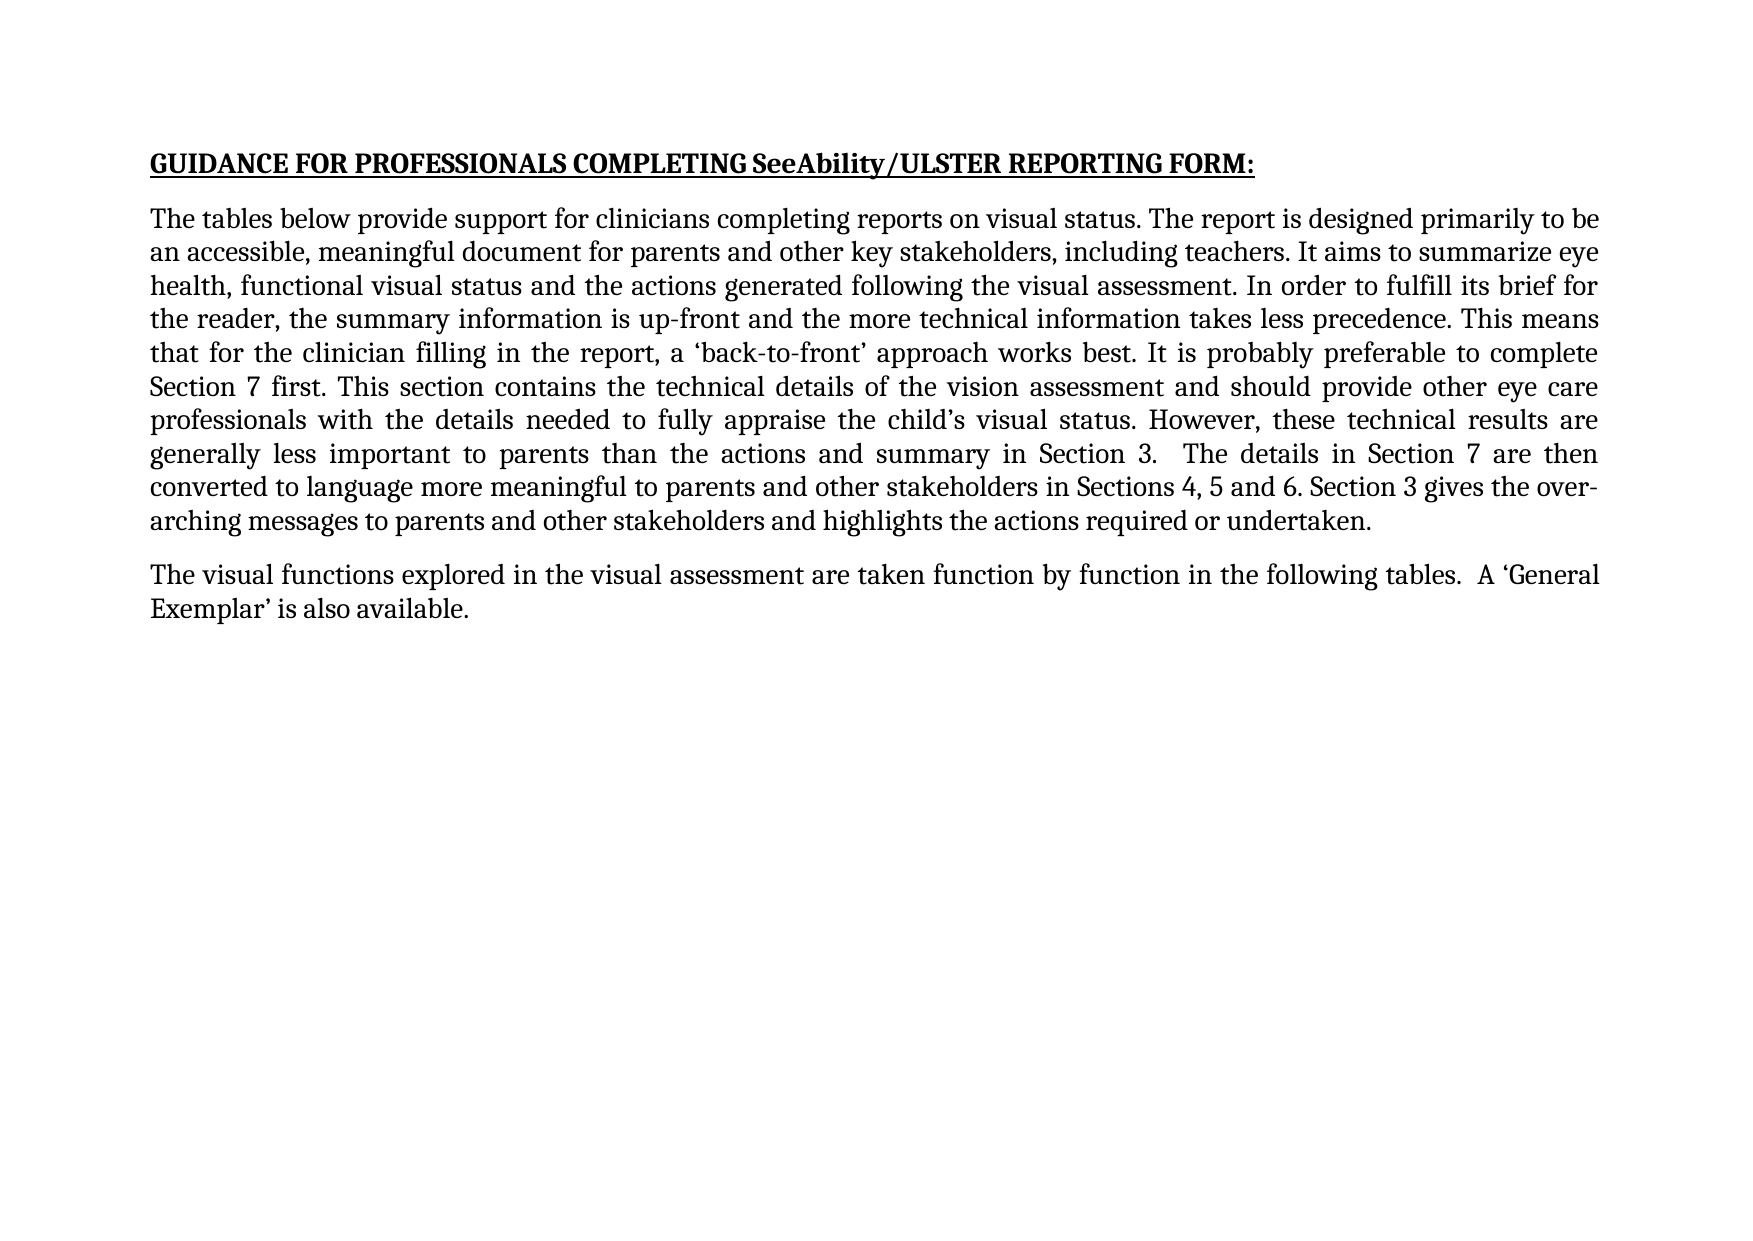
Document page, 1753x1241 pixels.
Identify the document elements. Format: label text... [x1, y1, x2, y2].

text The tables below provide support for clinicians completing reports on visual status. The report is designed primarily to be an accessible, meaningful document for parents and other key stakeholders, including teachers. It aims to summarize eye health, functional visual status and the actions generated following the visual assessment. In order to fulfill its brief for the reader, the summary information is up-front and the more technical information takes less precedence. This means that for the clinician filling in the report, a ‘back-to-front’ approach works best. It is probably preferable to complete Section 7 first. This section contains the technical details of the vision assessment and should provide other eye care professionals with the details needed to fully appraise the child’s visual status. However, these technical results are generally less important to parents than the actions and summary in Section 3. The details in Section 7 are then converted to language more meaningful to parents and other stakeholders in Sections 4, 5 and 6. Section 3 gives the over-arching messages to parents and other stakeholders and highlights the actions required or undertaken. [150, 202, 1602, 537]
text GUIDANCE FOR PROFESSIONALS COMPLETING SeeAbility/ULSTER REPORTING FORM: [150, 148, 1602, 181]
text The visual functions explored in the visual assessment are taken function by function in the following tables. A ‘General Exemplar’ is also available. [150, 558, 1602, 625]
